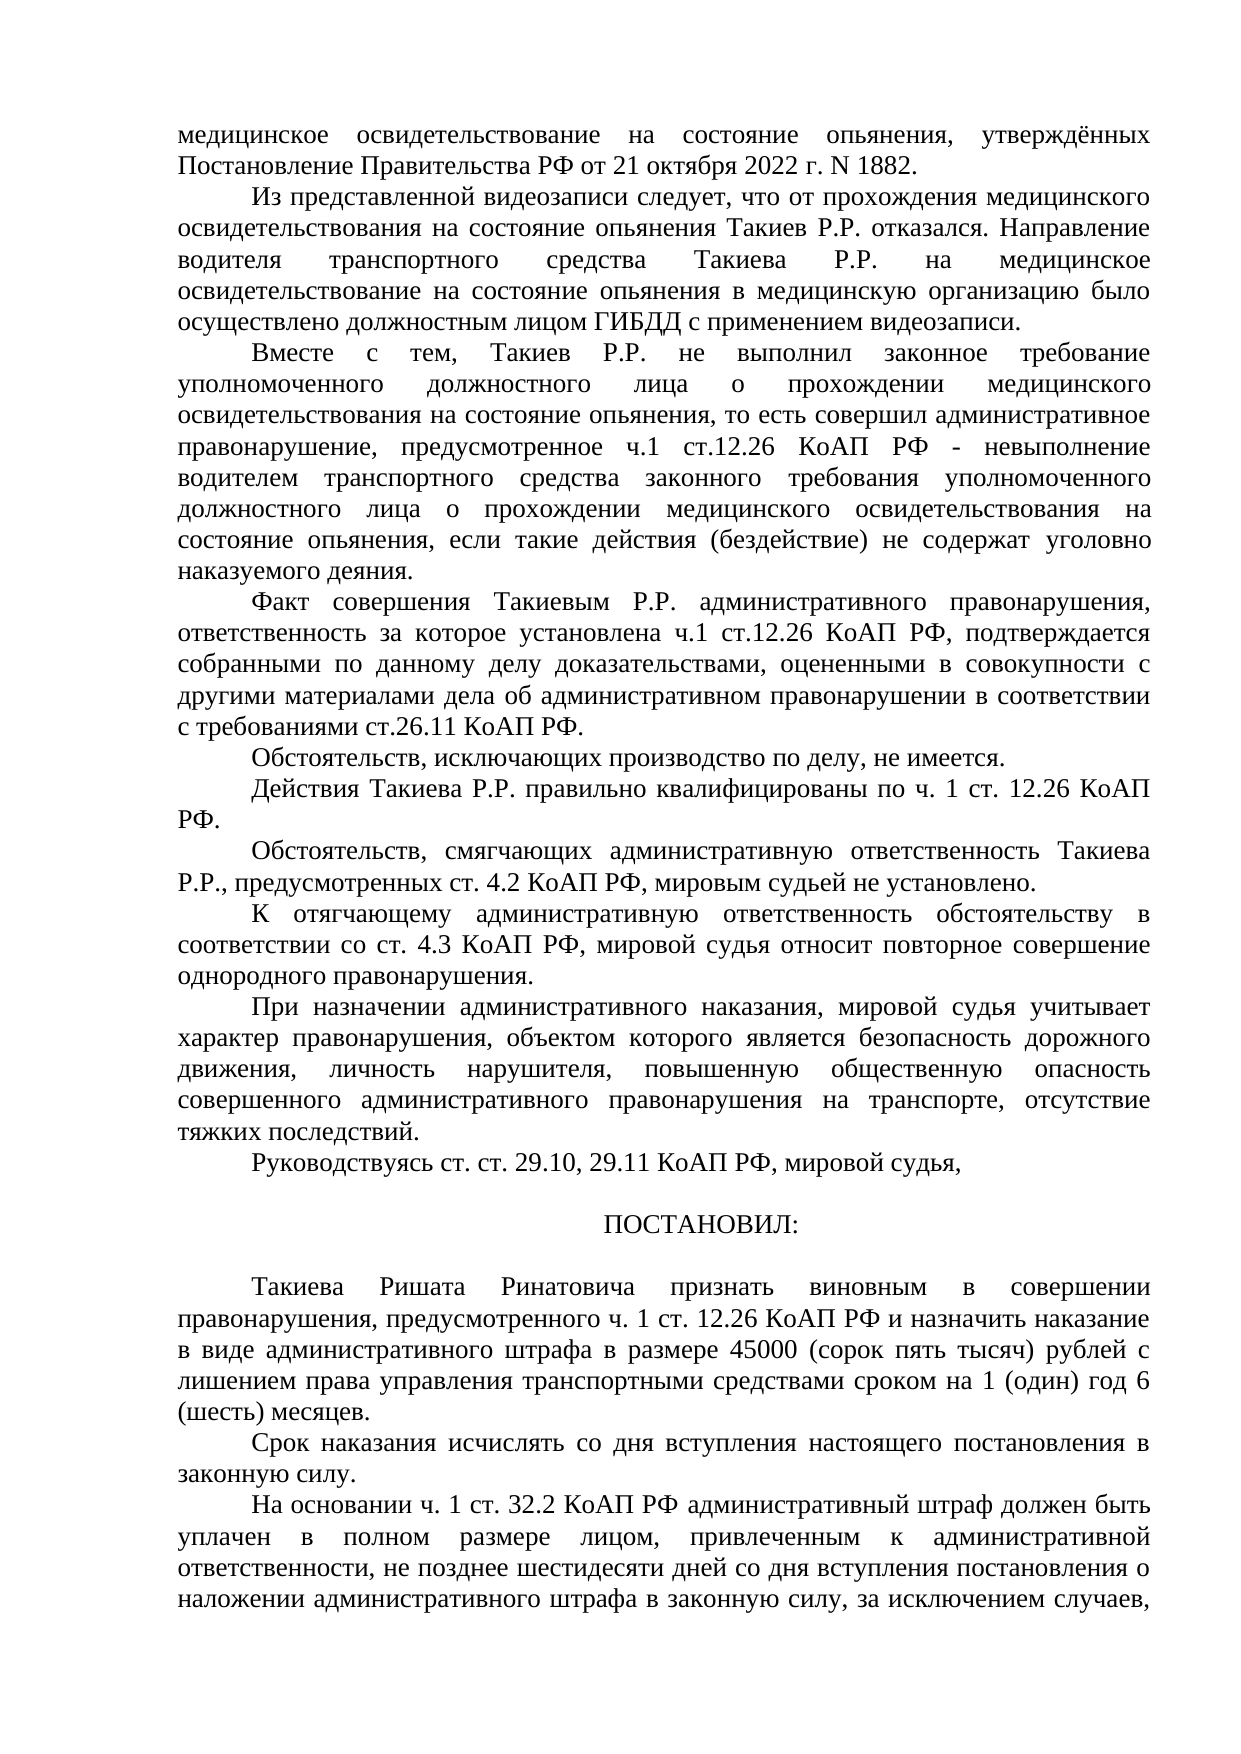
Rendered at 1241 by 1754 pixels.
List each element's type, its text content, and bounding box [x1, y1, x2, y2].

text К отягчающему административную ответственность обстоятельству в соответствии со ст. 4.3 КоАП РФ, мировой судья относит повторное совершение однородного правонарушения. [177, 897, 1152, 990]
text Действия Такиева Р.Р. правильно квалифицированы по ч. 1 ст. 12.26 КоАП РФ. [177, 772, 1152, 834]
text Срок наказания исчислять со дня вступления настоящего постановления в законную силу. [177, 1426, 1152, 1488]
text Руководствуясь ст. ст. 29.10, 29.11 КоАП РФ, мировой судья, [177, 1146, 1152, 1177]
text ПОСТАНОВИЛ: [177, 1208, 1152, 1239]
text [177, 118, 1152, 180]
text Обстоятельств, исключающих производство по делу, не имеется. [177, 741, 1152, 772]
text Обстоятельств, смягчающих административную ответственность Такиева Р.Р., предусмотренных ст. 4.2 КоАП РФ, мировым судьей не установлено. [177, 834, 1152, 897]
text Из представленной видеозаписи следует, что от прохождения медицинского освидетельствования на состояние опьянения Такиев Р.Р. отказался. Направление водителя транспортного средства Такиева Р.Р. на медицинское освидетельствование на состояние опьянения в медицинскую организацию было осуществлено должностным лицом ГИБДД с применением видеозаписи. [177, 180, 1152, 336]
text Вместе с тем, Такиев Р.Р. не выполнил законное требование уполномоченного должностного лица о прохождении медицинского освидетельствования на состояние опьянения, то есть совершил административное правонарушение, предусмотренное ч.1 ст.12.26 КоАП РФ - невыполнение водителем транспортного средства законного требования уполномоченного должностного лица о прохождении медицинского освидетельствования на состояние опьянения, если такие действия (бездействие) не содержат уголовно наказуемого деяния. [177, 336, 1152, 585]
text Факт совершения Такиевым Р.Р. административного правонарушения, ответственность за которое установлена ч.1 ст.12.26 КоАП РФ, подтверждается собранными по данному делу доказательствами, оцененными в совокупности с другими материалами дела об административном правонарушении в соответствии с требованиями ст.26.11 КоАП РФ. [177, 585, 1152, 741]
text Такиева Ришата Ринатовича признать виновным в совершении правонарушения, предусмотренного ч. 1 ст. 12.26 КоАП РФ и назначить наказание в виде административного штрафа в размере 45000 (сорок пять тысяч) рублей с лишением права управления транспортными средствами сроком на 1 (один) год 6 (шесть) месяцев. [177, 1271, 1152, 1426]
text При назначении административного наказания, мировой судья учитывает характер правонарушения, объектом которого является безопасность дорожного движения, личность нарушителя, повышенную общественную опасность совершенного административного правонарушения на транспорте, отсутствие тяжких последствий. [177, 990, 1152, 1146]
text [177, 1488, 1152, 1613]
